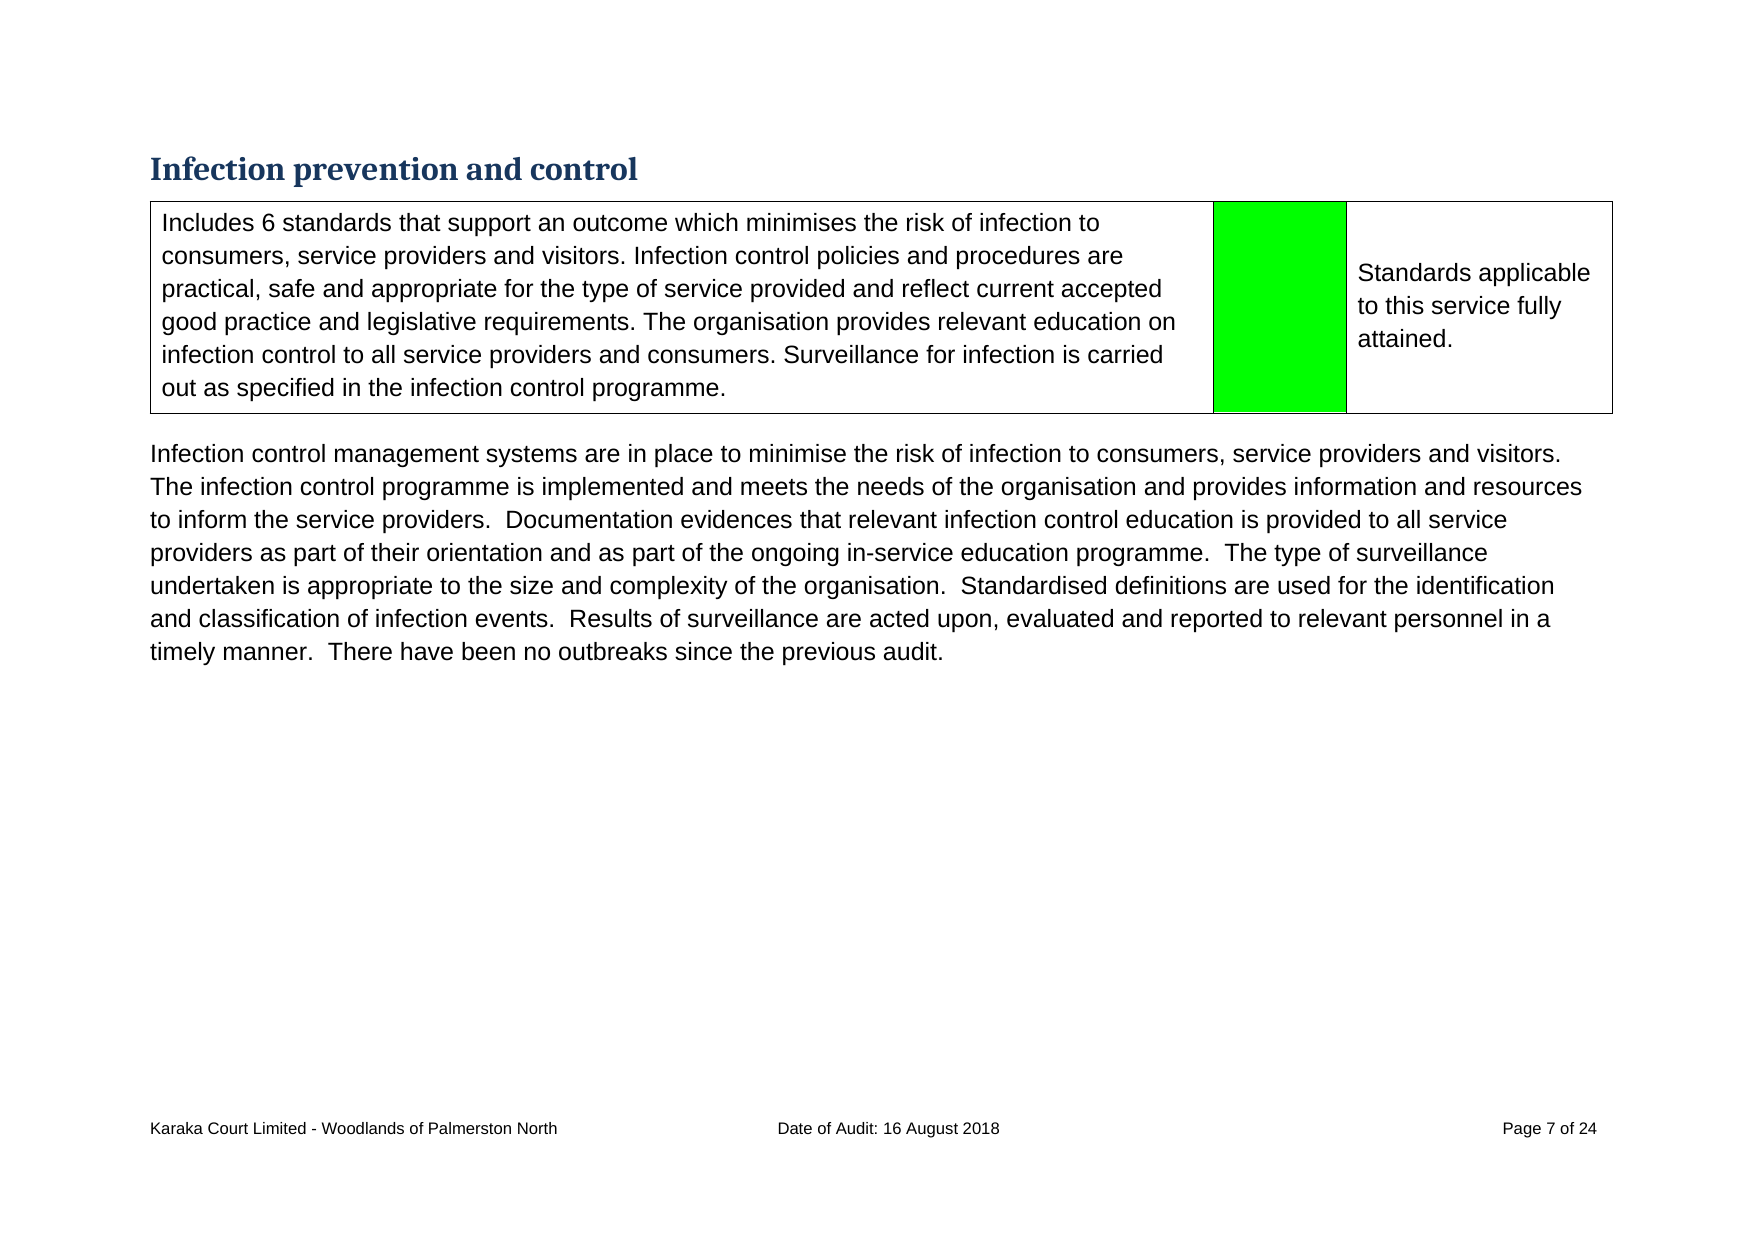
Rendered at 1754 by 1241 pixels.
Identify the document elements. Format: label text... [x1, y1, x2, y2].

table_header [1214, 202, 1346, 412]
subtitle Infection prevention and control [150, 150, 1604, 188]
table_header Standards applicable to this service fully attained. [1347, 202, 1612, 412]
table_header Includes 6 standards that support an outcome which minimises the risk of infection to consumers, service providers and visitors. Infection control policies and procedures are practical, safe and appropriate for the type of service provided and reflect current accepted good practice and legislative requirements. The organisation provides relevant education on infection control to all service providers and consumers. Surveillance for infection is carried out as specified in the infection control programme. [151, 202, 1213, 412]
text Infection control management systems are in place to minimise the risk of infection to consumers, service providers and visitors. The infection control programme is implemented and meets the needs of the organisation and provides information and resources to inform the service providers. Documentation evidences that relevant infection control education is provided to all service providers as part of their orientation and as part of the ongoing in-service education programme. The type of surveillance undertaken is appropriate to the size and complexity of the organisation. Standardised definitions are used for the identification and classification of infection events. Results of surveillance are acted upon, evaluated and reported to relevant personnel in a timely manner. There have been no outbreaks since the previous audit. [150, 438, 1604, 665]
